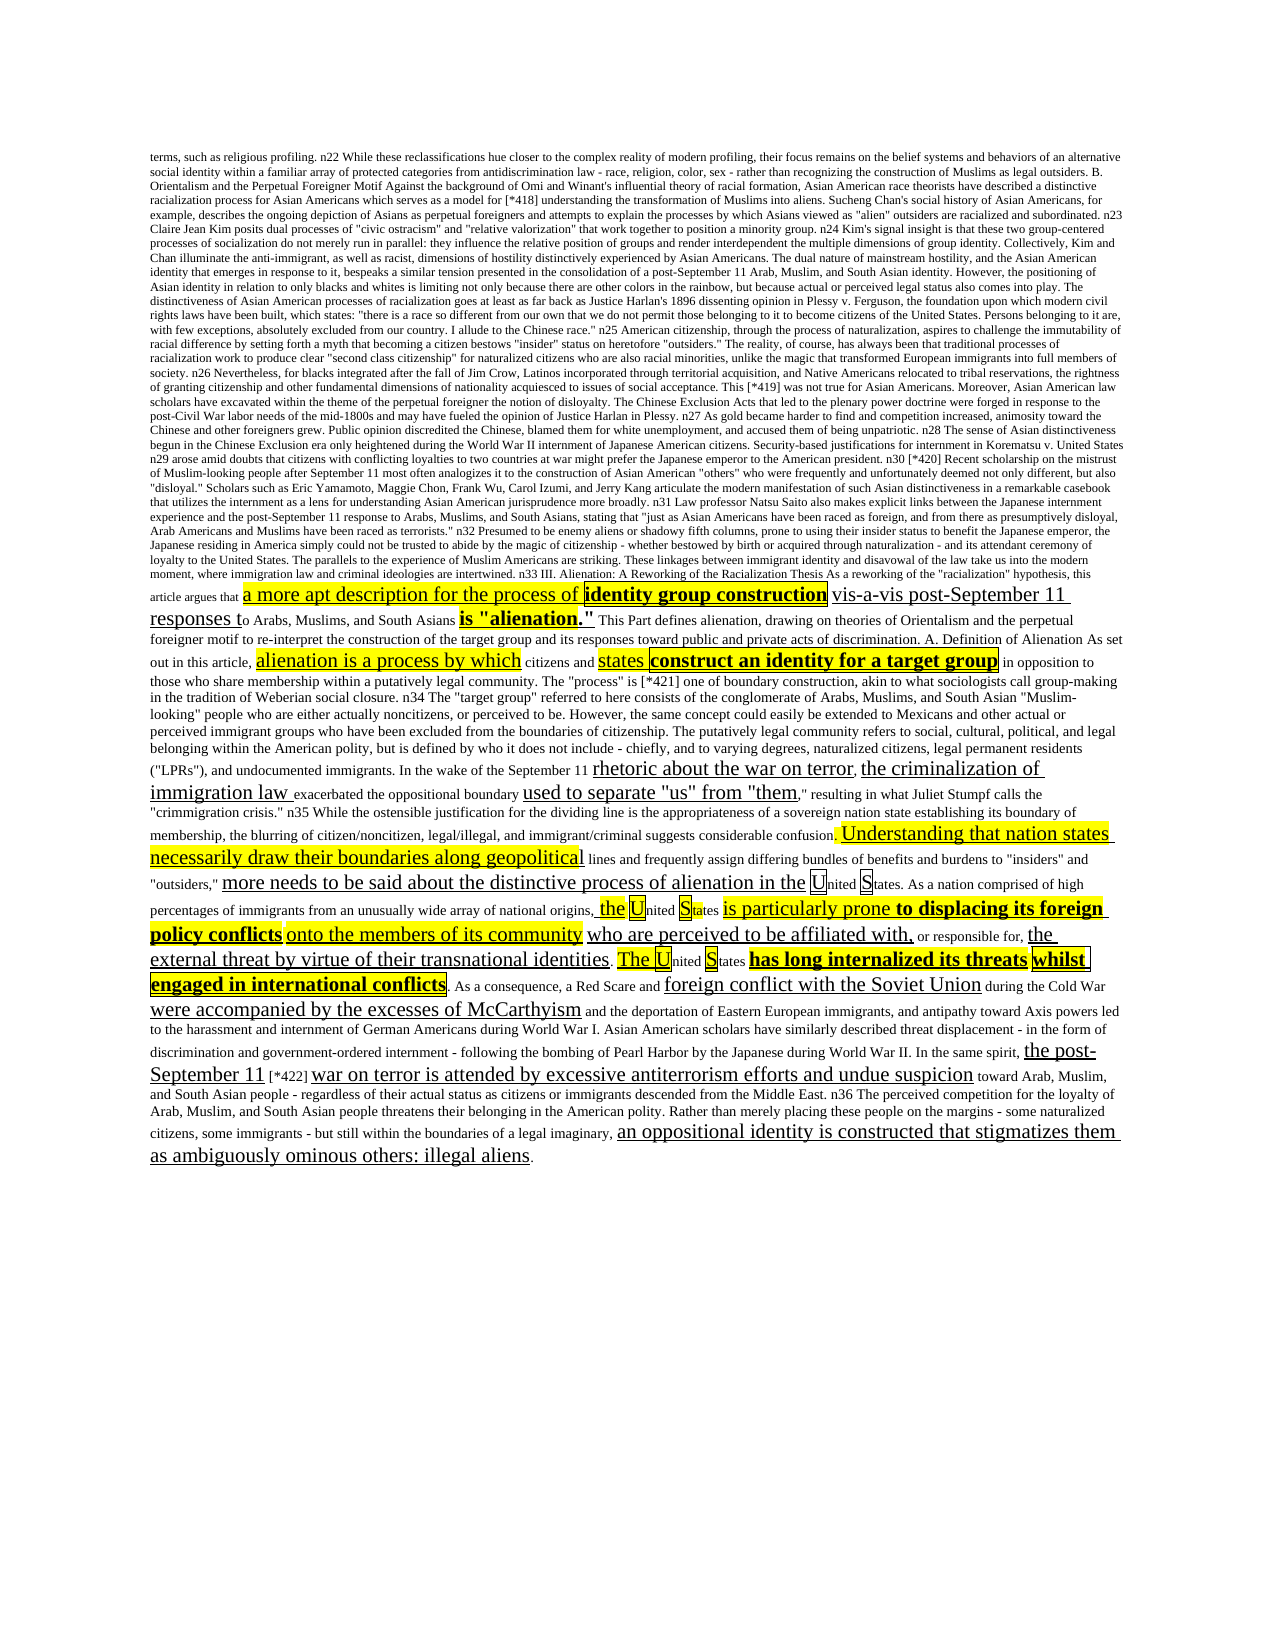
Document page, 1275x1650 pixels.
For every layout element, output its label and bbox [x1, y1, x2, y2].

text [150, 150, 1125, 1167]
